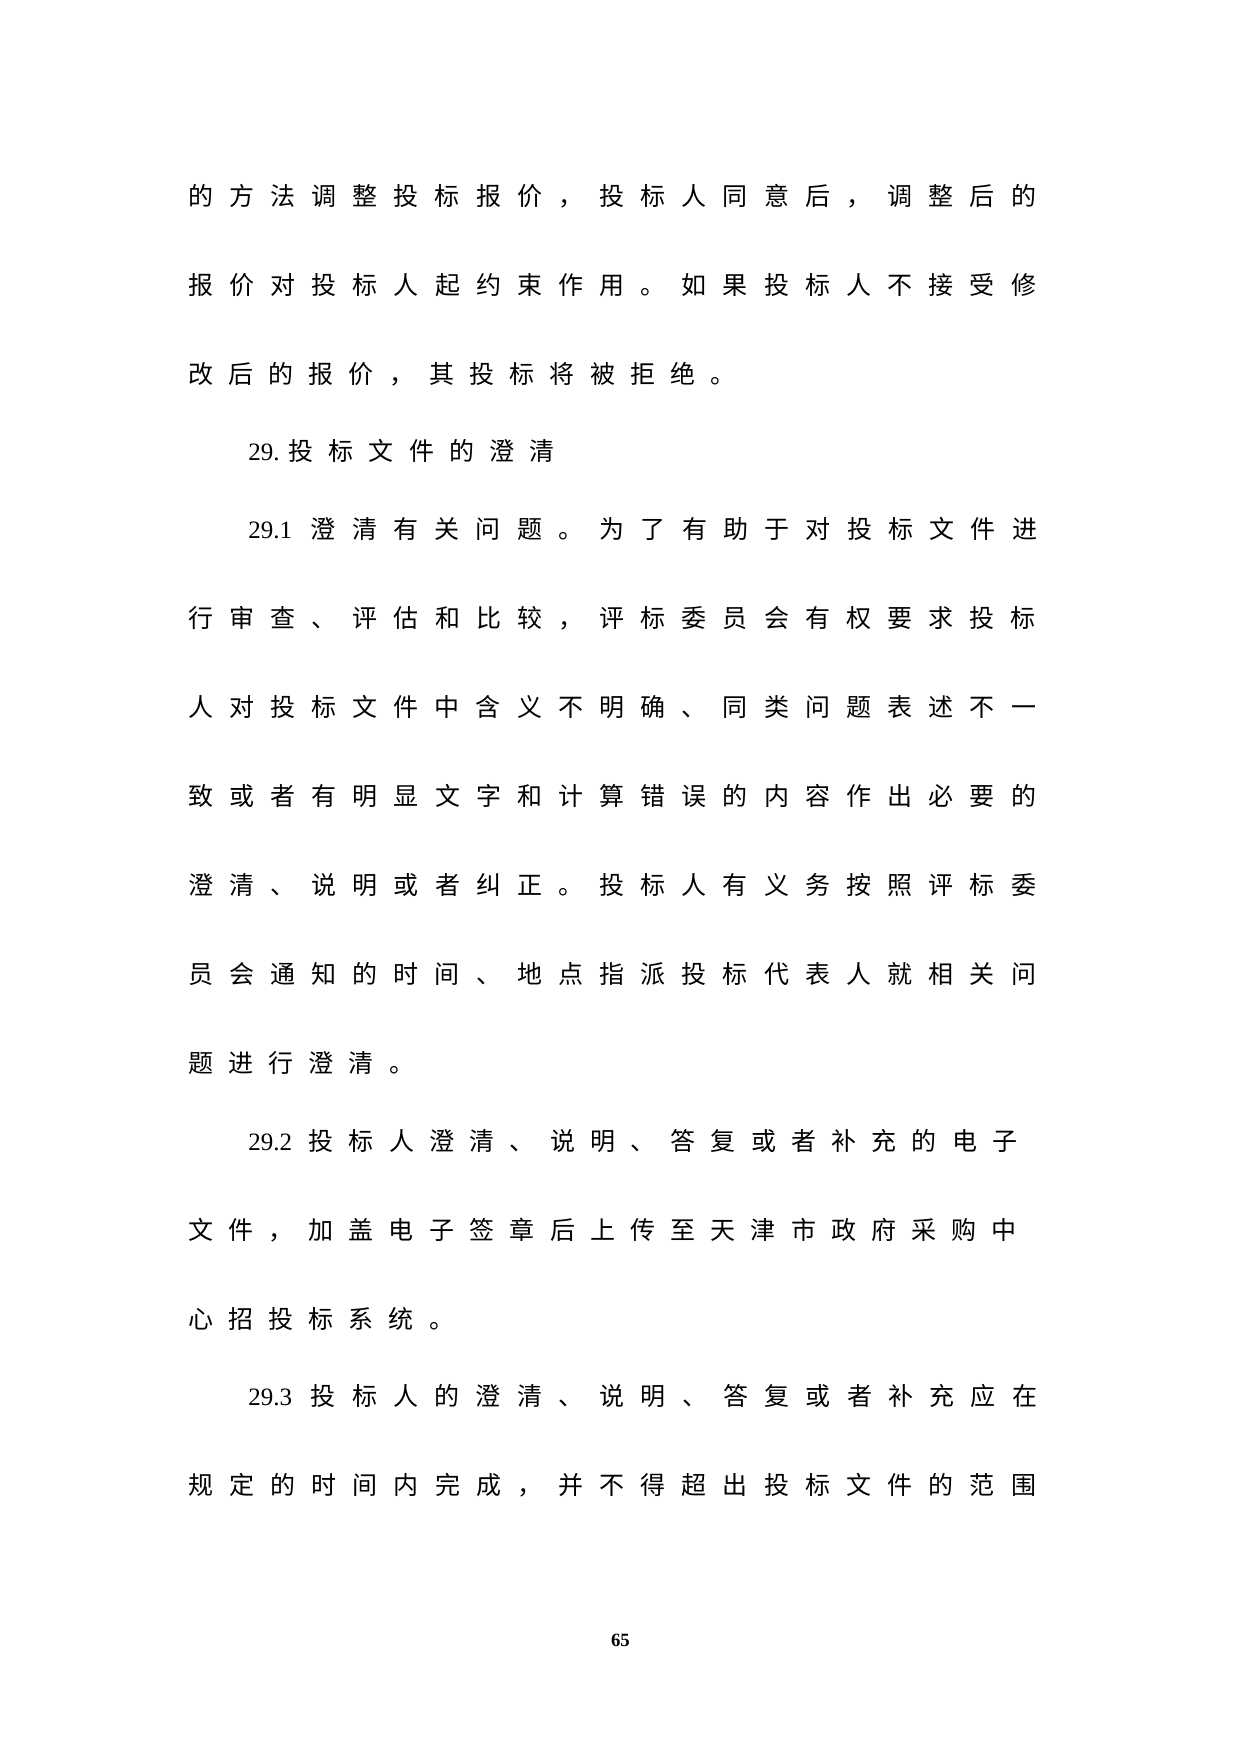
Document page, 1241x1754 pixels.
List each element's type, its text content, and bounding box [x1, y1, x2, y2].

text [188, 164, 1052, 402]
text 29.1 澄清有关问题。为了有助于对投标文件进行审查、评估和比较，评标委员会有权要求投标人对投标文件中含义不明确、同类问题表述不一致或者有明显文字和计算错误的内容作出必要的澄清、说明或者纠正。投标人有义务按照评标委员会通知的时间、地点指派投标代表人就相关问题进行澄清。 [188, 498, 1052, 1091]
text 29.2 投标人澄清、说明、答复或者补充的电子文件，加盖电子签章后上传至天津市政府采购中心招投标系统。 [188, 1109, 1052, 1347]
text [188, 1365, 1052, 1513]
text 29. 投标文件的澄清 [188, 420, 1052, 479]
